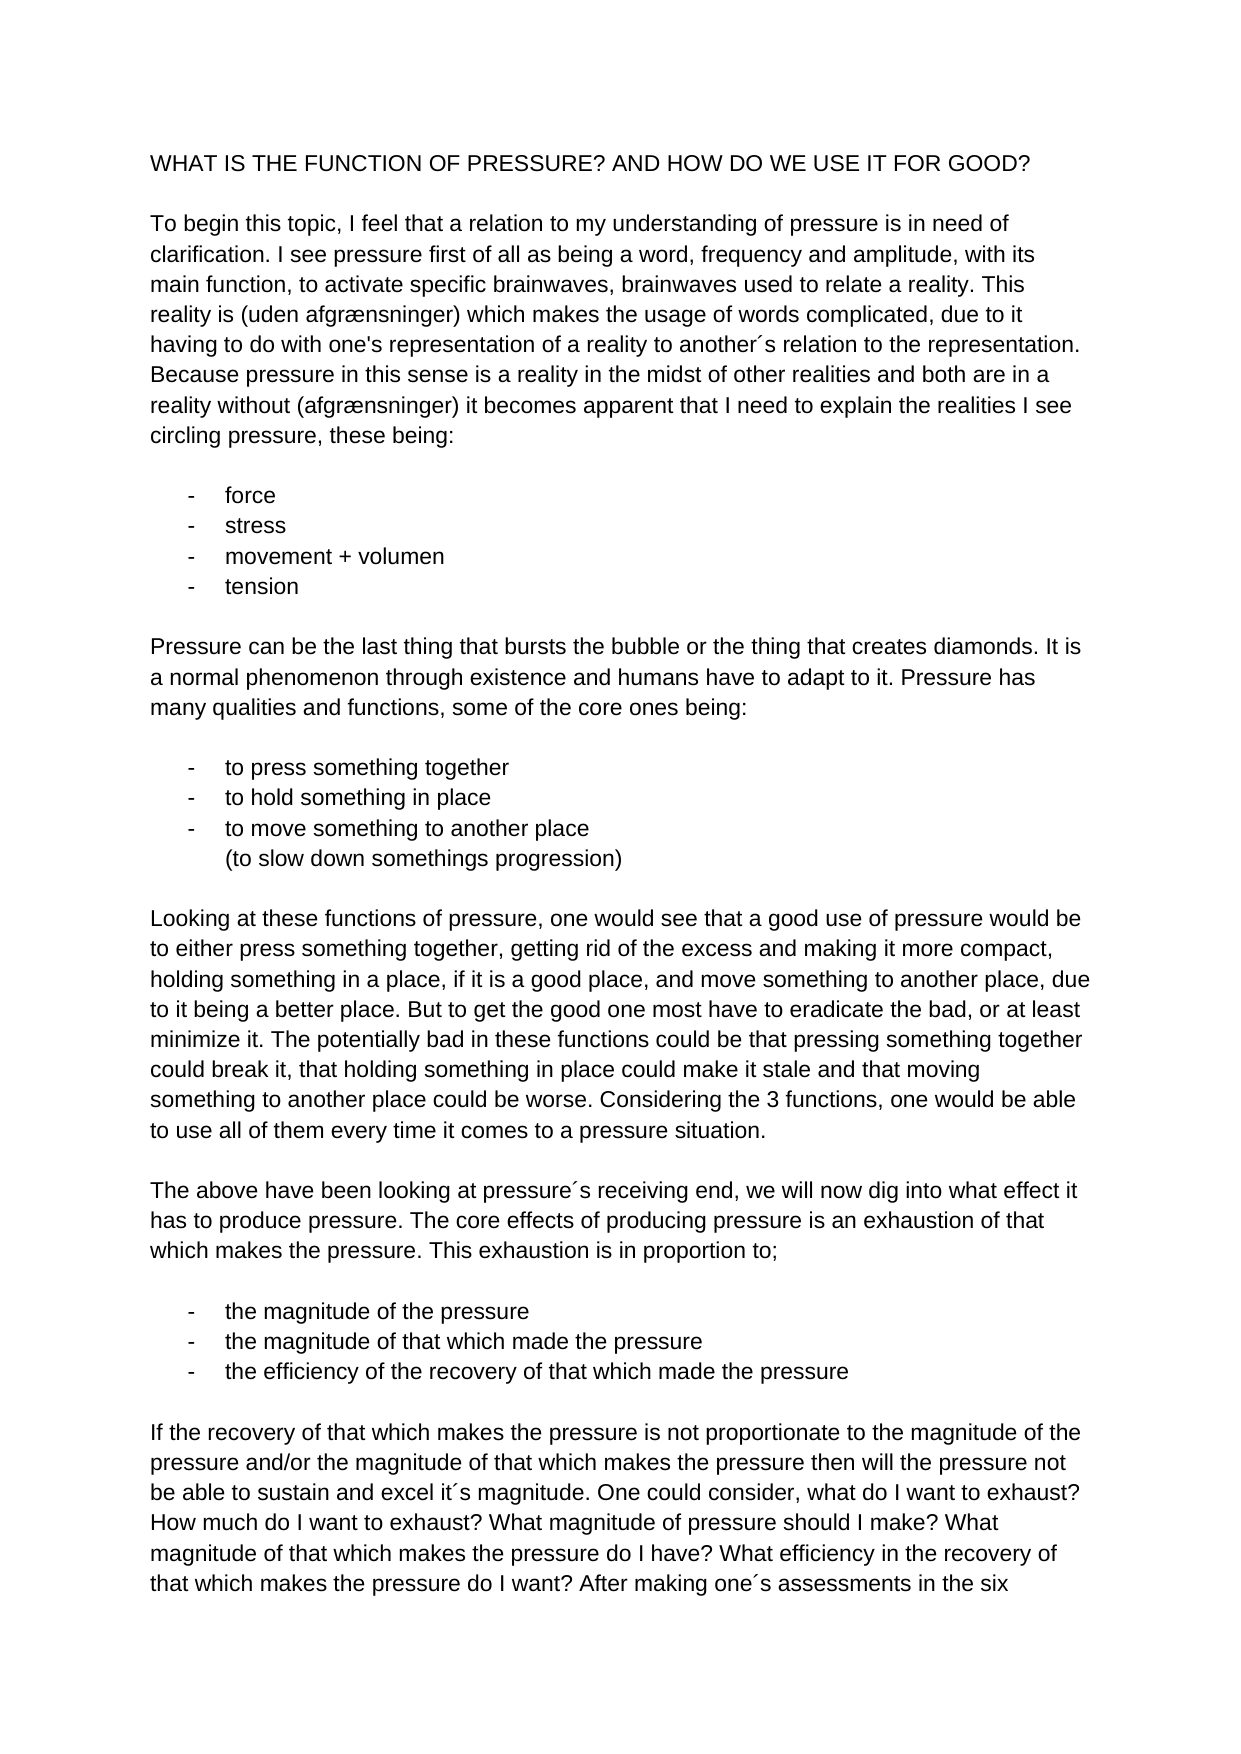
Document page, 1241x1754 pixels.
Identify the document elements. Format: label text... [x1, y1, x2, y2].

list force [187, 482, 1090, 509]
list the magnitude of that which made the pressure [187, 1328, 1090, 1354]
list tension [187, 573, 1090, 599]
list to press something together [187, 754, 1090, 781]
text Pressure can be the last thing that bursts the bubble or the thing that creates diamonds. It is a normal phenomenon through existence and humans have to adapt to it. Pressure has many qualities and functions, some of the core ones being: [150, 633, 1090, 720]
list to hold something in place [187, 784, 1090, 811]
text The above have been looking at pressure´s receiving end, we will now dig into what effect it has to produce pressure. The core effects of producing pressure is an exhaustion of that which makes the pressure. This exhaustion is in proportion to; [150, 1177, 1090, 1264]
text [150, 1419, 1090, 1596]
text Looking at these functions of pressure, one would see that a good use of pressure would be to either press something together, getting rid of the excess and making it more compact, holding something in a place, if it is a good place, and move something to another place, due to it being a better place. But to get the good one most have to eradicate the bad, or at least minimize it. The potentially bad in these functions could be that pressing something together could break it, that holding something in place could make it stale and that moving something to another place could be worse. Considering the 3 functions, one would be able to use all of them every time it comes to a pressure situation. [150, 905, 1090, 1143]
list the efficiency of the recovery of that which made the pressure [187, 1358, 1090, 1385]
list stress [187, 512, 1090, 539]
text (to slow down somethings progression) [225, 845, 1090, 871]
list to move something to another place [187, 814, 1090, 841]
list the magnitude of the pressure [187, 1298, 1090, 1324]
text WHAT IS THE FUNCTION OF PRESSURE? AND HOW DO WE USE IT FOR GOOD? [150, 150, 1090, 176]
list movement + volumen [187, 543, 1090, 569]
text To begin this topic, I feel that a relation to my understanding of pressure is in need of clarification. I see pressure first of all as being a word, frequency and amplitude, with its main function, to activate specific brainwaves, brainwaves used to relate a reality. This reality is (uden afgrænsninger) which makes the usage of words complicated, due to it having to do with one's representation of a reality to another´s relation to the representation. Because pressure in this sense is a reality in the midst of other realities and both are in a reality without (afgrænsninger) it becomes apparent that I need to explain the realities I see circling pressure, these being: [150, 210, 1090, 448]
